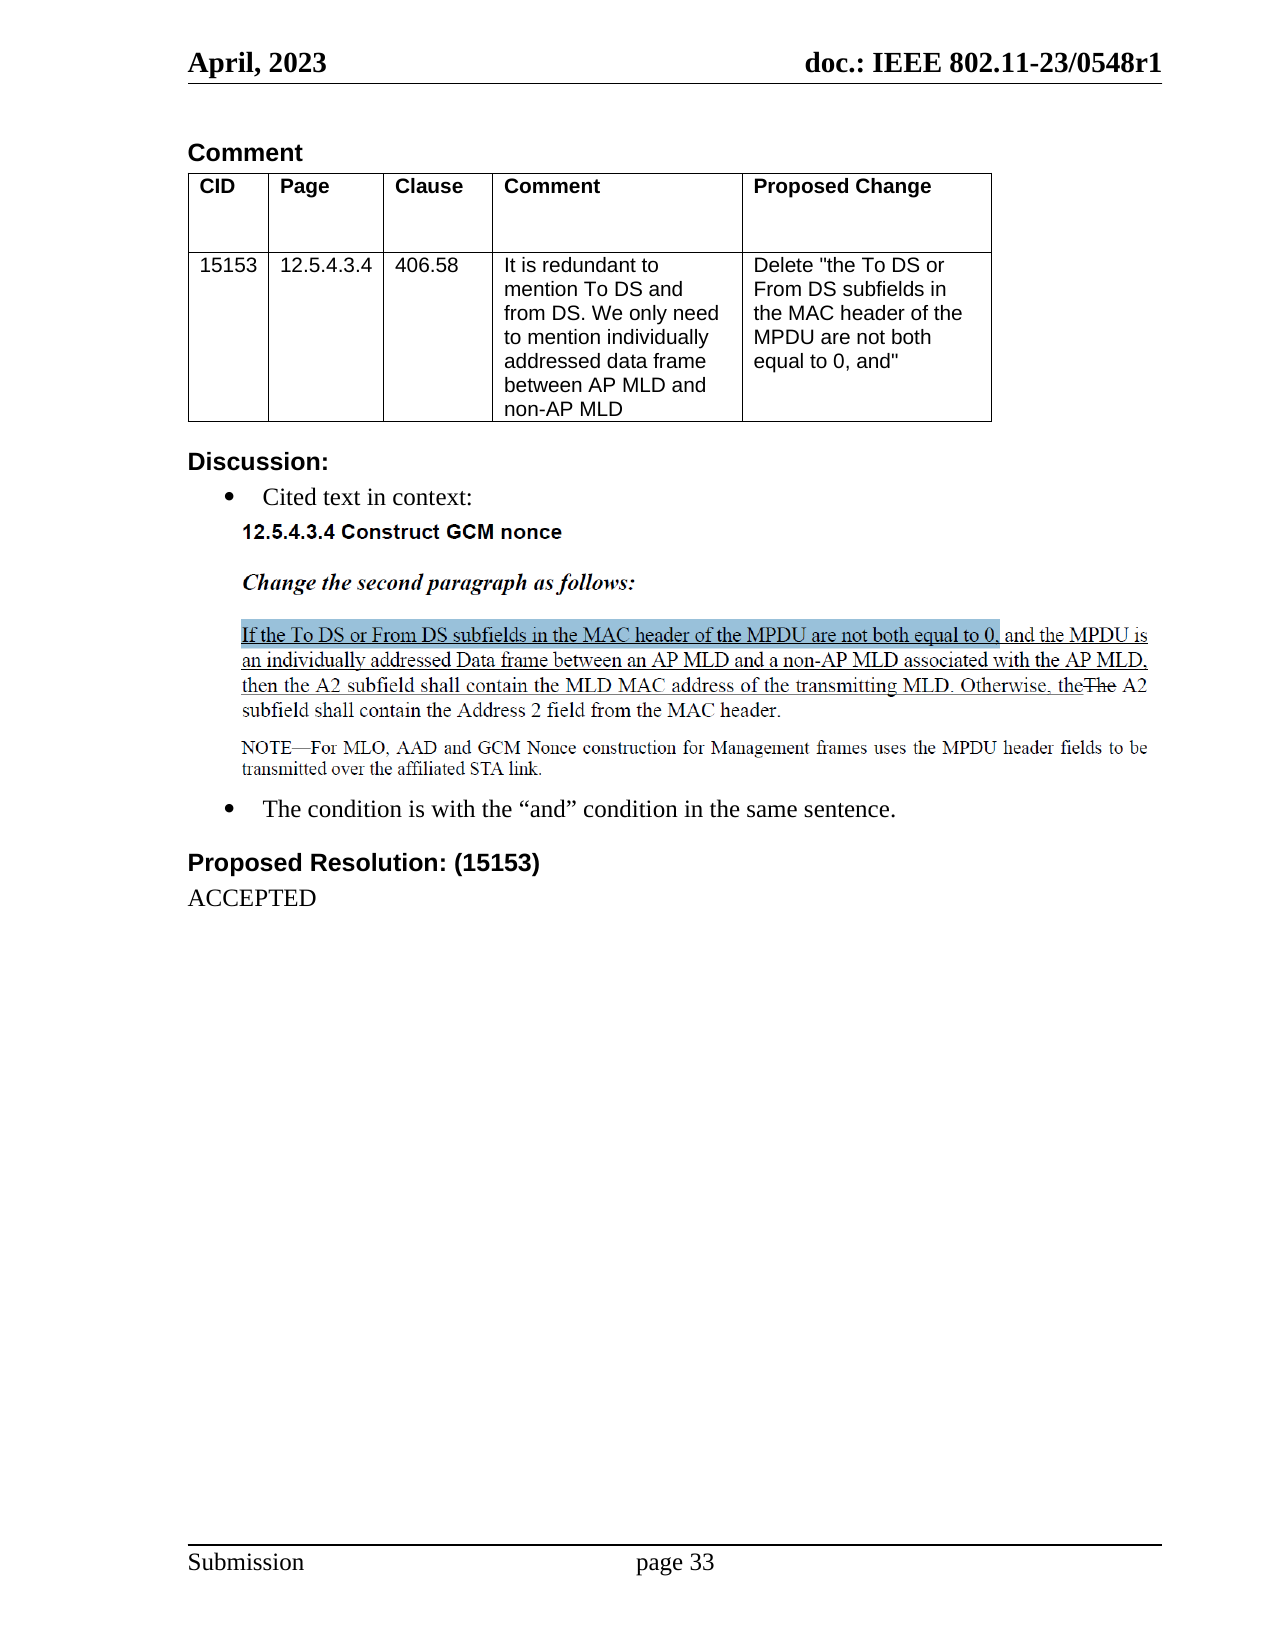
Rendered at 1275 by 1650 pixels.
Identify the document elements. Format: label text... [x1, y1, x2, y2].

table_header Comment [493, 174, 742, 252]
list Cited text in context: [225, 482, 1162, 510]
table_header Page [269, 174, 383, 252]
table_cell It is redundant to mention To DS and from DS. We only need to mention individually addressed data frame between AP MLD and non-AP MLD [493, 253, 742, 421]
table_cell 15153 [189, 253, 268, 421]
list The condition is with the “and” condition in the same sentence. [225, 794, 1162, 823]
table_header CID [189, 174, 268, 252]
subtitle Discussion: [187, 447, 1162, 476]
table_cell Delete "the To DS or From DS subfields in the MAC header of the MPDU are not both equal to 0, and" [743, 253, 991, 421]
table_cell 12.5.4.3.4 [269, 253, 383, 421]
subtitle Proposed Resolution: (15153) [187, 848, 1162, 877]
table_header Proposed Change [743, 174, 991, 252]
table_cell 406.58 [384, 253, 492, 421]
table_header Clause [384, 174, 492, 252]
subtitle Comment [187, 137, 1162, 166]
picture [225, 510, 1200, 794]
text ACCEPTED [187, 883, 1162, 912]
